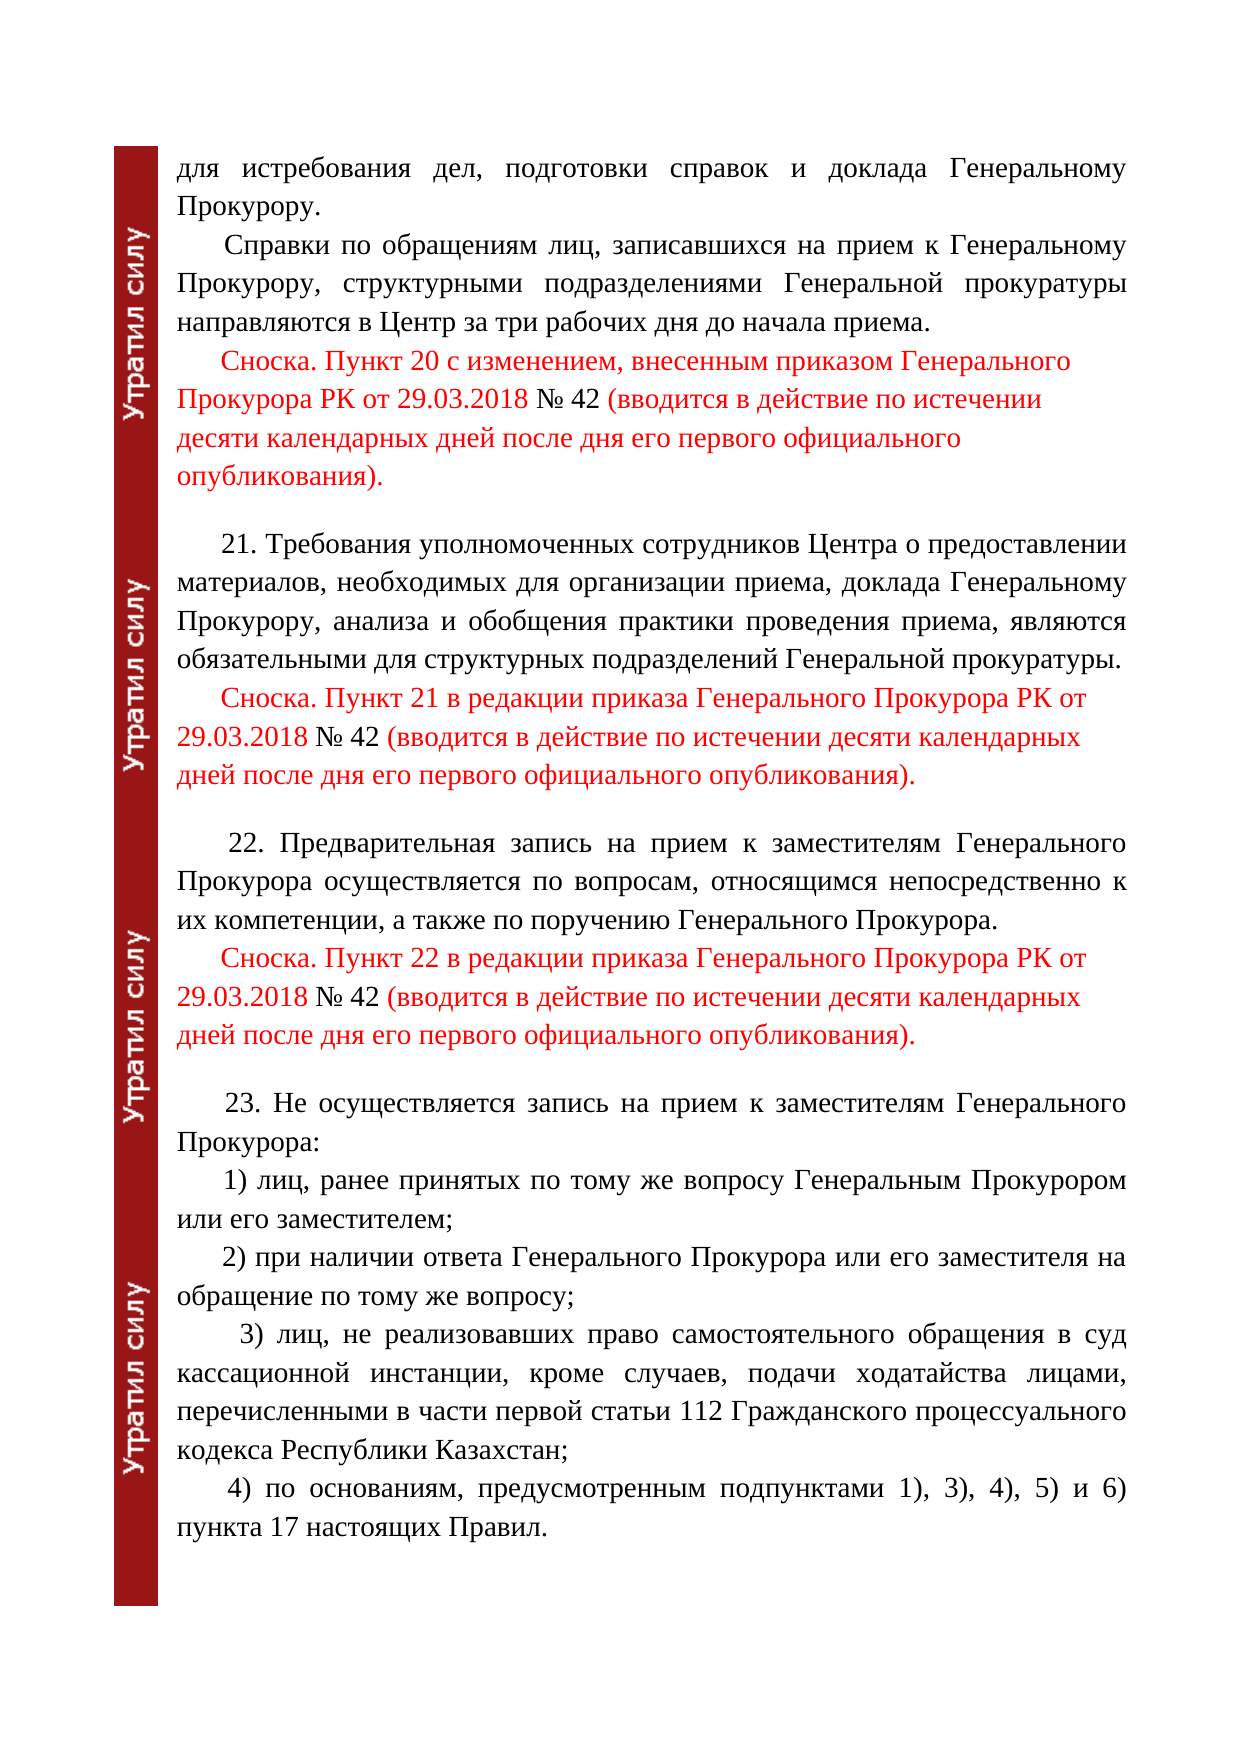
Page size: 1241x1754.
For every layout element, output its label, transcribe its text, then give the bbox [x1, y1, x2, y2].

picture [114, 1081, 158, 1085]
picture [114, 1543, 158, 1606]
picture [114, 1311, 158, 1316]
text 2) при наличии ответа Генерального Прокурора или его заместителя на обращение по тому же вопросу; [112, 1239, 1128, 1311]
picture [114, 1234, 158, 1239]
picture [114, 675, 158, 680]
picture [114, 1466, 158, 1471]
picture [114, 935, 158, 940]
text Сноска. Пункт 21 в редакции приказа Генерального Прокурора РК от 29.03.2018 № 42 (вводится в действие по истечении десяти календарных дней после дня его первого официального опубликования). [112, 680, 1128, 821]
text 3) лиц, не реализовавших право самостоятельного обращения в суд кассационной инстанции, кроме случаев, подачи ходатайства лицами, перечисленными в части первой статьи 112 Гражданского процессуального кодекса Республики Казахстан; [112, 1316, 1128, 1466]
text 22. Предварительная запись на прием к заместителям Генерального Прокурора осуществляется по вопросам, относящимся непосредственно к их компетенции, а также по поручению Генерального Прокурора. [112, 825, 1128, 935]
picture [114, 1157, 158, 1162]
picture [114, 821, 158, 825]
text Сноска. Пункт 22 в редакции приказа Генерального Прокурора РК от 29.03.2018 № 42 (вводится в действие по истечении десяти календарных дней после дня его первого официального опубликования). [112, 940, 1128, 1081]
picture [114, 338, 158, 343]
text Справки по обращениям лиц, записавшихся на прием к Генеральному Прокурору, структурными подразделениями Генеральной прокуратуры направляются в Центр за три рабочих дня до начала приема. [112, 227, 1128, 338]
picture [114, 522, 158, 526]
text 21. Требования уполномоченных сотрудников Центра о предоставлении материалов, необходимых для организации приема, доклада Генеральному Прокурору, анализа и обобщения практики проведения приема, являются обязательными для структурных подразделений Генеральной прокуратуры. [112, 526, 1128, 675]
text 23. Не осуществляется запись на прием к заместителям Генерального Прокурора: [112, 1085, 1128, 1157]
text 1) лиц, ранее принятых по тому же вопросу Генеральным Прокурором или его заместителем; [112, 1162, 1128, 1234]
text 4) по основаниям, предусмотренным подпунктами 1), 3), 4), 5) и 6) пункта 17 настоящих Правил. [112, 1471, 1128, 1543]
text Сноска. Пункт 20 с изменением, внесенным приказом Генерального Прокурора РК от 29.03.2018 № 42 (вводится в действие по истечении десяти календарных дней после дня его первого официального опубликования). [112, 343, 1128, 522]
picture [114, 146, 158, 150]
picture [114, 222, 158, 227]
